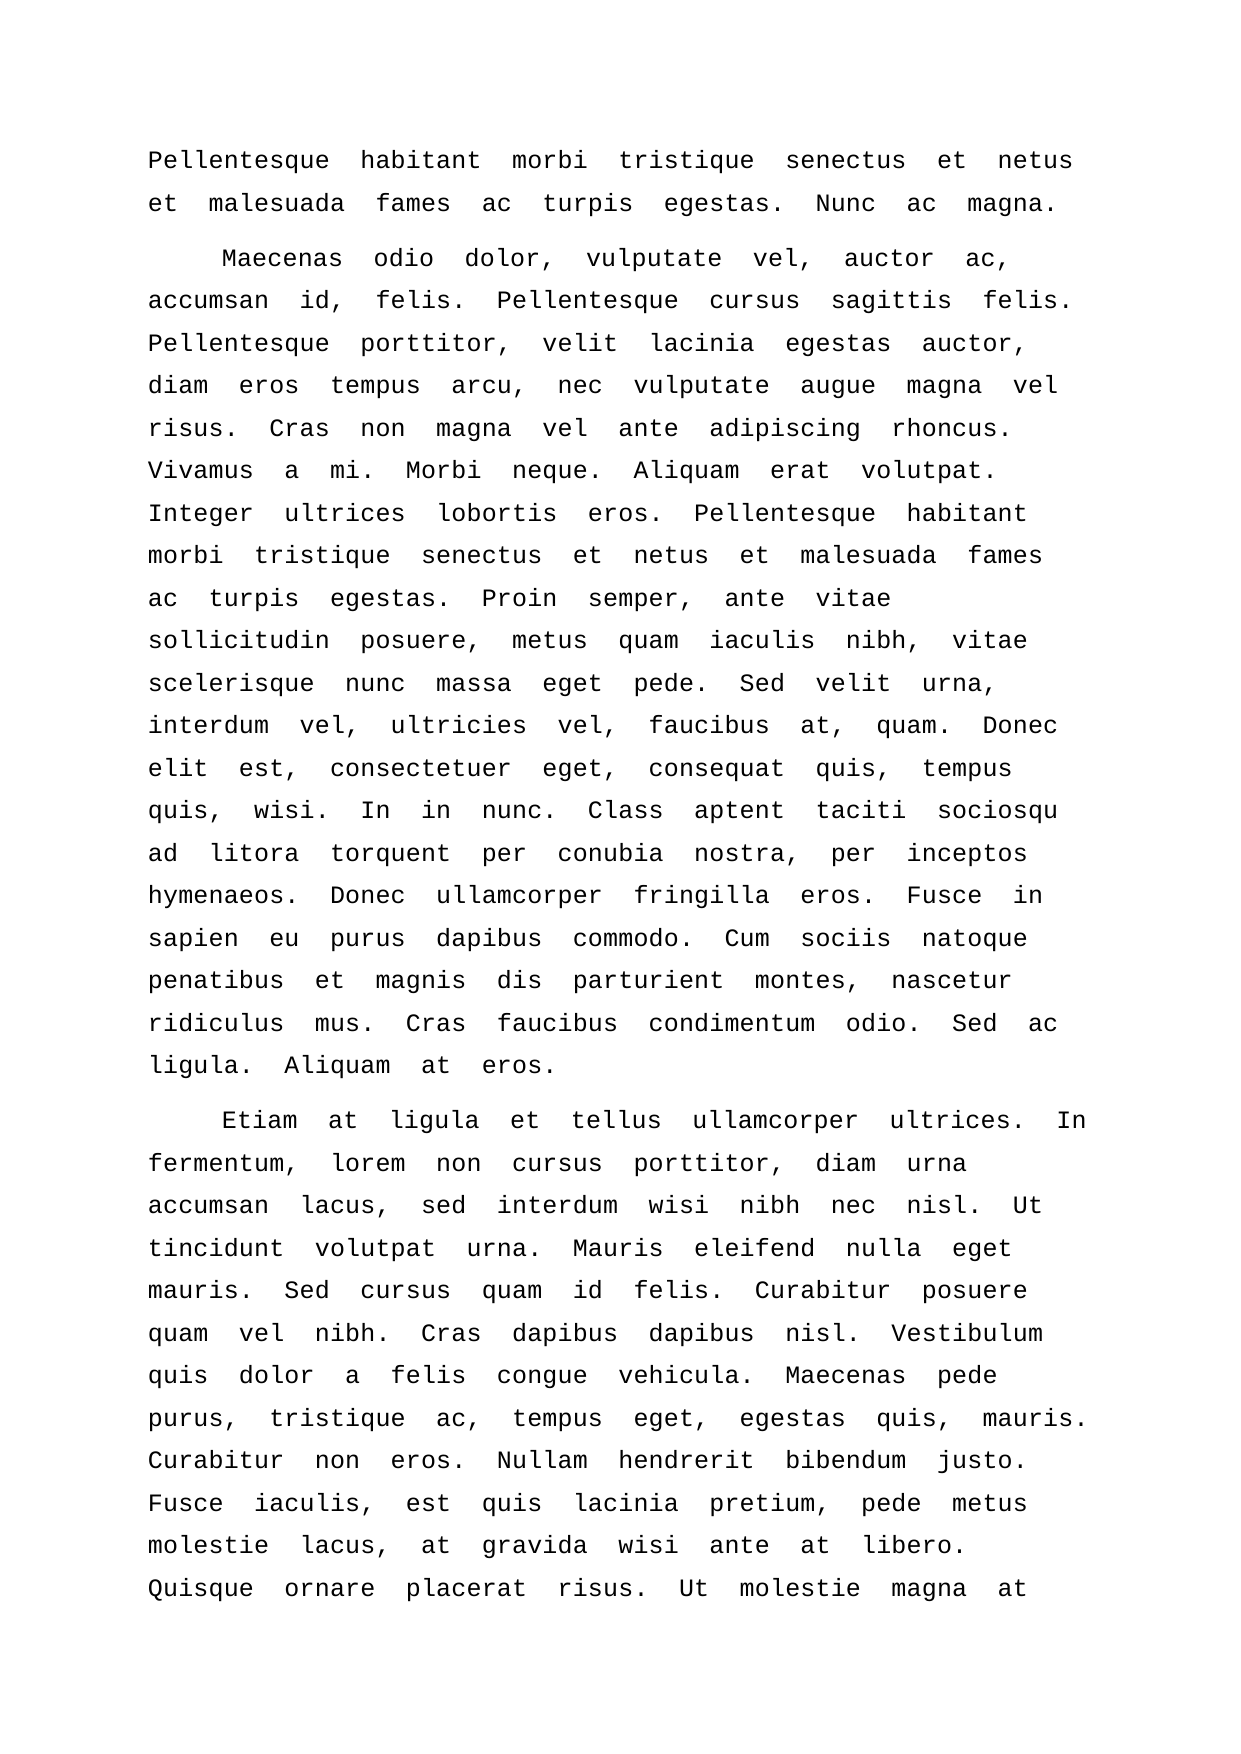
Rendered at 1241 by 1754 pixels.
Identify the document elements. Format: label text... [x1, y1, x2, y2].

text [148, 148, 1092, 218]
text Maecenas odio dolor, vulputate vel, auctor ac, accumsan id, felis. Pellentesque cursus sagittis felis. Pellentesque porttitor, velit lacinia egestas auctor, diam eros tempus arcu, nec vulputate augue magna vel risus. Cras non magna vel ante adipiscing rhoncus. Vivamus a mi. Morbi neque. Aliquam erat volutpat. Integer ultrices lobortis eros. Pellentesque habitant morbi tristique senectus et netus et malesuada fames ac turpis egestas. Proin semper, ante vitae sollicitudin posuere, metus quam iaculis nibh, vitae scelerisque nunc massa eget pede. Sed velit urna, interdum vel, ultricies vel, faucibus at, quam. Donec elit est, consectetuer eget, consequat quis, tempus quis, wisi. In in nunc. Class aptent taciti sociosqu ad litora torquent per conubia nostra, per inceptos hymenaeos. Donec ullamcorper fringilla eros. Fusce in sapien eu purus dapibus commodo. Cum sociis natoque penatibus et magnis dis parturient montes, nascetur ridiculus mus. Cras faucibus condimentum odio. Sed ac ligula. Aliquam at eros. [148, 245, 1092, 1081]
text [148, 1108, 1092, 1603]
